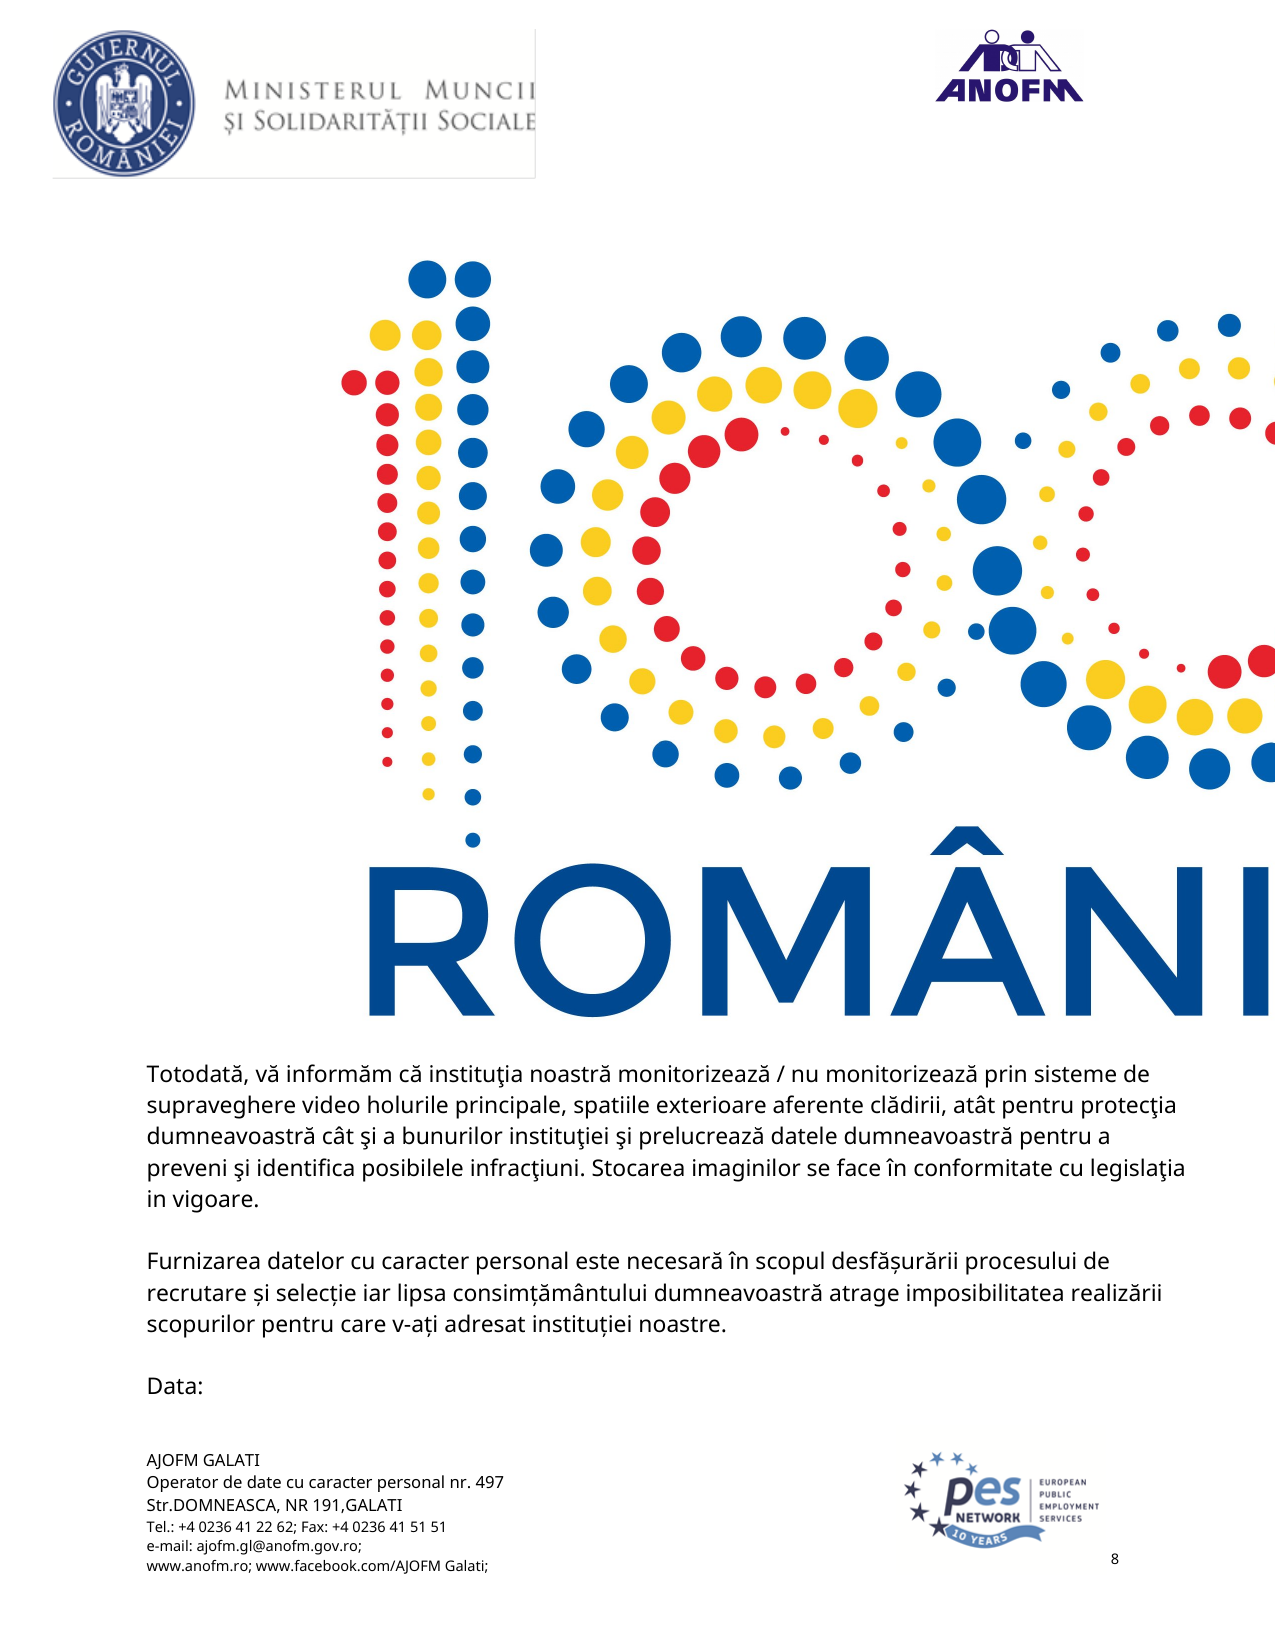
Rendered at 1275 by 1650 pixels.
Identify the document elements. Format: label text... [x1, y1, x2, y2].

picture [935, 29, 1084, 102]
picture [52, 29, 1275, 1024]
picture [896, 1425, 1107, 1575]
text Totodată, vă informăm că instituţia noastră monitorizează / nu monitorizează prin sisteme de supraveghere video holurile principale, spatiile exterioare aferente clădirii, atât pentru protecţia dumneavoastră cât şi a bunurilor instituţiei şi prelucrează datele dumneavoastră pentru a preveni şi identifica posibilele infracţiuni. Stocarea imaginilor se face în conformitate cu legislaţia in vigoare. [146, 1058, 1186, 1214]
text Data: [146, 1370, 1186, 1401]
text Furnizarea datelor cu caracter personal este necesară în scopul desfășurării procesului de recrutare și selecție iar lipsa consimțământului dumneavoastră atrage imposibilitatea realizării scopurilor pentru care v-ați adresat instituției noastre. [146, 1245, 1186, 1339]
